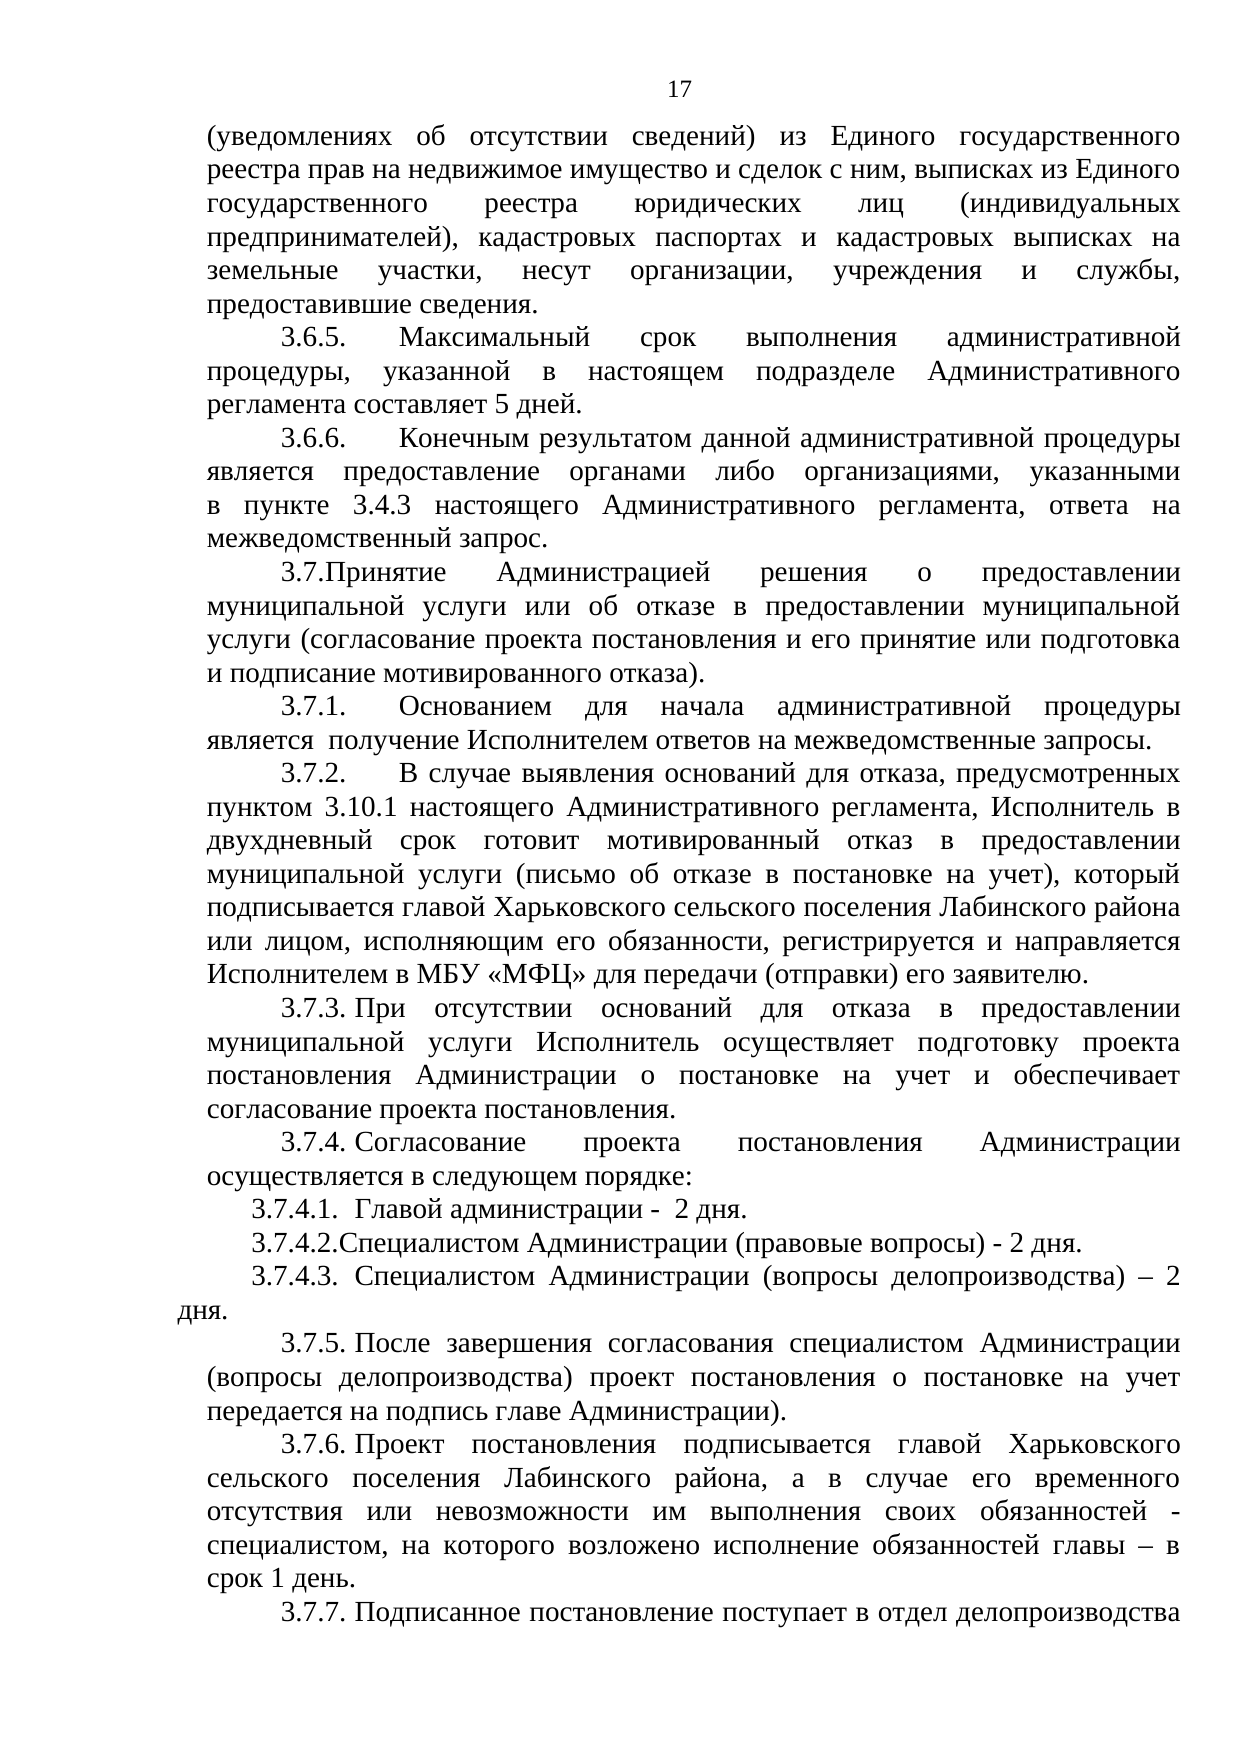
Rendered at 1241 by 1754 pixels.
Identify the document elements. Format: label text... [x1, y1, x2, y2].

text 3.7. Принятие Администрацией решения о предоставлении муниципальной услуги или об отказе в предоставлении муниципальной услуги (согласование проекта постановления и его принятие или подготовка и подписание мотивированного отказа). [207, 554, 1181, 688]
list 3.7.4.1. Главой администрации - 2 дня. [177, 1191, 1181, 1225]
list 3.7.4.2.Специалистом Администрации (правовые вопросы) - 2 дня. [177, 1225, 1181, 1258]
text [207, 118, 1181, 319]
list 3.7.4.3. Специалистом Администрации (вопросы делопроизводства) – 2 дня. [177, 1258, 1181, 1326]
text 3.7.4. Согласование проекта постановления Администрации осуществляется в следующем порядке: [207, 1124, 1181, 1191]
text 3.6.6. Конечным результатом данной административной процедуры является предоставление органами либо организациями, указанными в пункте 3.4.3 настоящего Административного регламента, ответа на межведомственный запрос. [207, 420, 1181, 554]
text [207, 1594, 1181, 1627]
text 3.7.5. После завершения согласования специалистом Администрации (вопросы делопроизводства) проект постановления о постановке на учет передается на подпись главе Администрации). [207, 1326, 1181, 1426]
text 3.7.2. В случае выявления оснований для отказа, предусмотренных пунктом 3.10.1 настоящего Административного регламента, Исполнитель в двухдневный срок готовит мотивированный отказ в предоставлении муниципальной услуги (письмо об отказе в постановке на учет), который подписывается главой Харьковского сельского поселения Лабинского района или лицом, исполняющим его обязанности, регистрируется и направляется Исполнителем в МБУ «МФЦ» для передачи (отправки) его заявителю. [207, 755, 1181, 990]
text 3.7.1. Основанием для начала административной процедуры является получение Исполнителем ответов на межведомственные запросы. [207, 688, 1181, 755]
text 3.7.3. При отсутствии оснований для отказа в предоставлении муниципальной услуги Исполнитель осуществляет подготовку проекта постановления Администрации о постановке на учет и обеспечивает согласование проекта постановления. [207, 990, 1181, 1124]
text 3.7.6. Проект постановления подписывается главой Харьковского сельского поселения Лабинского района, а в случае его временного отсутствия или невозможности им выполнения своих обязанностей - специалистом, на которого возложено исполнение обязанностей главы – в срок 1 день. [207, 1426, 1181, 1594]
text 3.6.5. Максимальный срок выполнения административной процедуры, указанной в настоящем подразделе Административного регламента составляет 5 дней. [207, 319, 1181, 420]
